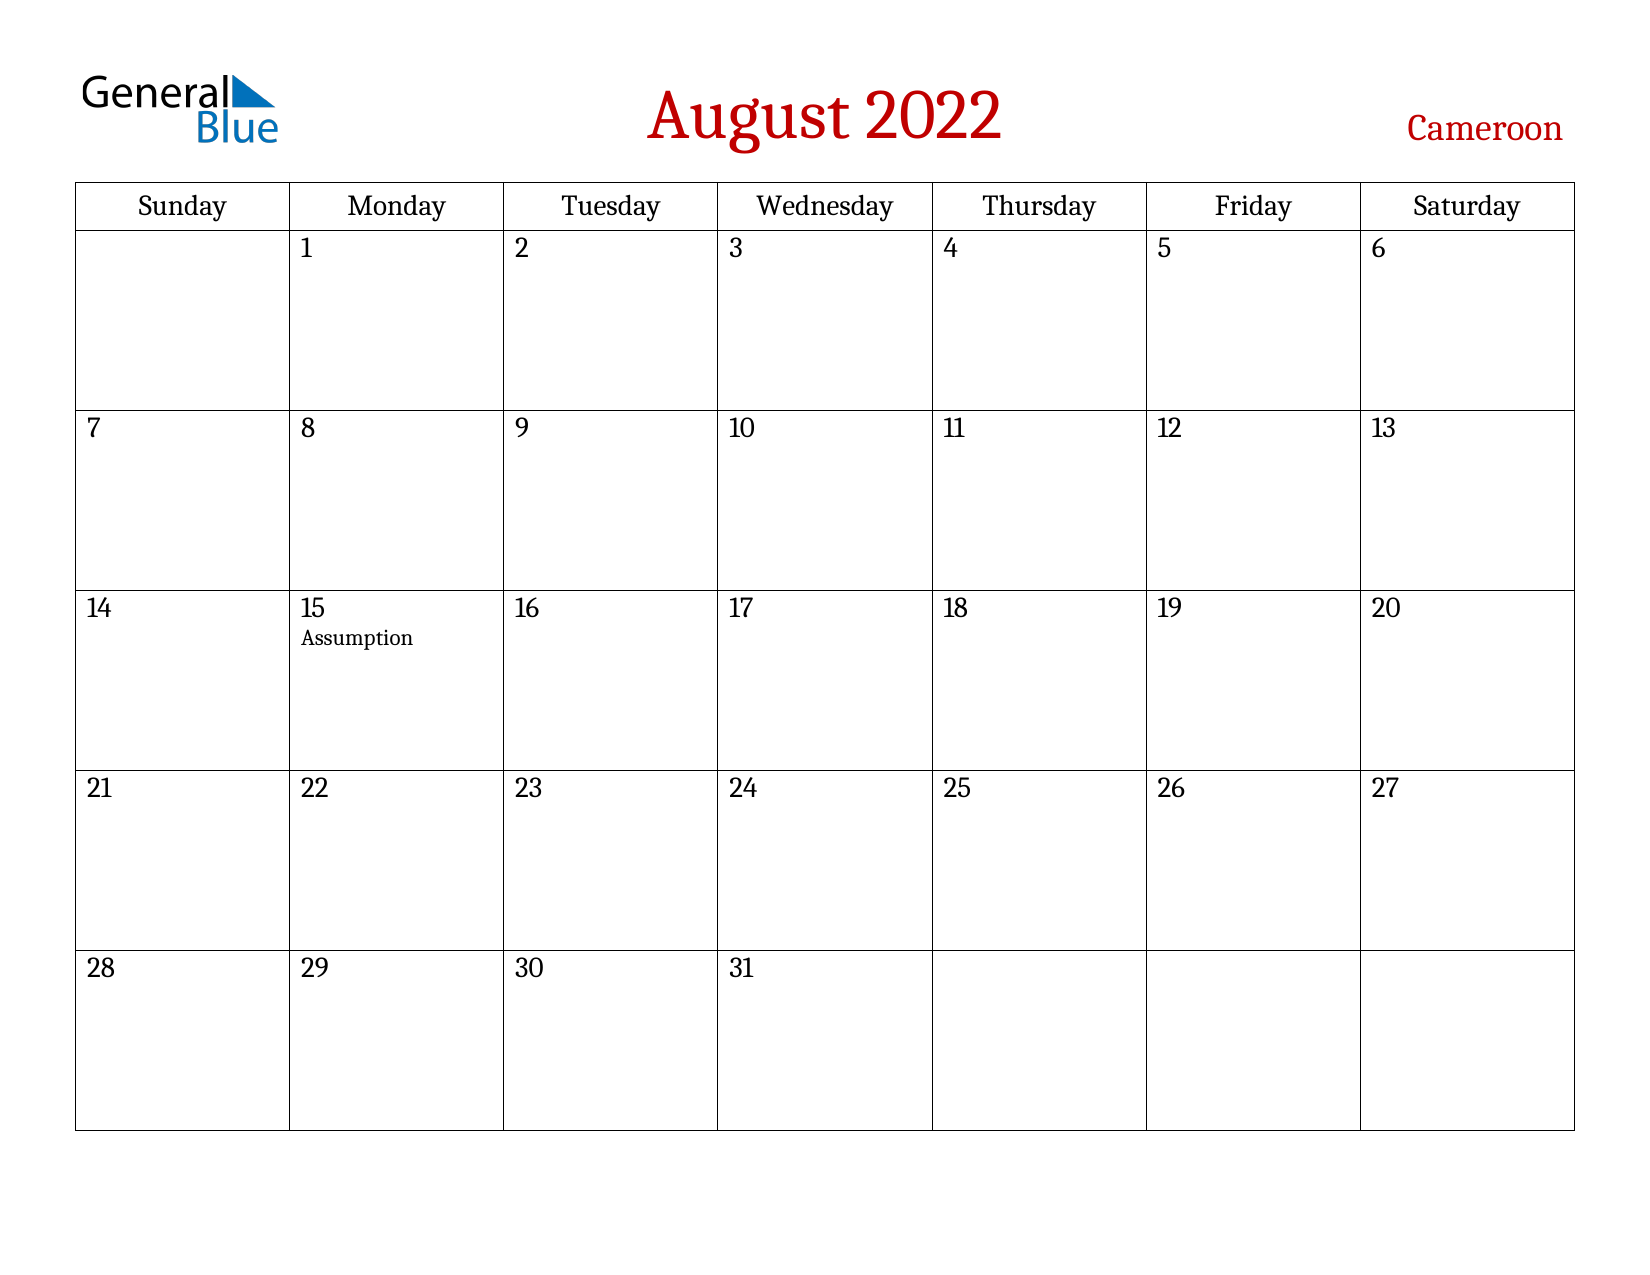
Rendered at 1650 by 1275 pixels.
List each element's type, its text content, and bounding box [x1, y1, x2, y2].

table_cell 29 [290, 951, 503, 985]
table_cell [1147, 625, 1360, 770]
table_cell [76, 625, 289, 770]
table_cell 30 [504, 951, 717, 985]
table_cell [290, 265, 503, 410]
table_cell [1147, 265, 1360, 410]
table_cell [1361, 805, 1574, 950]
table_cell [76, 265, 289, 410]
table_cell 4 [933, 231, 1146, 264]
table_cell [504, 445, 717, 590]
table_cell Wednesday [718, 183, 932, 230]
table_cell [933, 445, 1146, 590]
table_cell [933, 951, 1146, 985]
table_cell 16 [504, 591, 717, 625]
table_cell 14 [76, 591, 289, 625]
table_cell [290, 985, 503, 1130]
table_cell Saturday [1361, 183, 1574, 230]
table_cell 15 [290, 591, 503, 625]
table_cell 18 [933, 591, 1146, 625]
table_cell [290, 445, 503, 590]
table_cell [1147, 951, 1360, 985]
table_cell 11 [933, 411, 1146, 444]
table_cell 5 [1147, 231, 1360, 264]
table_cell [76, 231, 289, 264]
table_cell 25 [933, 771, 1146, 805]
table_cell [76, 445, 289, 590]
table_cell Friday [1147, 183, 1360, 230]
table_cell 21 [76, 771, 289, 805]
table_cell [1361, 445, 1574, 590]
table_cell [1361, 951, 1574, 985]
table_cell 8 [290, 411, 503, 444]
table_cell Monday [290, 183, 503, 230]
table_cell [933, 265, 1146, 410]
table_header [76, 75, 503, 182]
table_cell 22 [290, 771, 503, 805]
table_cell 27 [1361, 771, 1574, 805]
table_cell 9 [504, 411, 717, 444]
table_cell [504, 805, 717, 950]
table_cell [933, 985, 1146, 1130]
table_cell 13 [1361, 411, 1574, 444]
table_cell [718, 625, 932, 770]
table_cell Assumption [290, 625, 503, 770]
table_cell [504, 265, 717, 410]
table_cell [76, 985, 289, 1130]
table_cell [504, 985, 717, 1130]
table_cell [718, 445, 932, 590]
table_cell [1147, 445, 1360, 590]
table_cell Sunday [76, 183, 289, 230]
table_cell [718, 265, 932, 410]
table_cell 24 [718, 771, 932, 805]
table_cell [504, 625, 717, 770]
table_cell [1147, 985, 1360, 1130]
table_cell [76, 805, 289, 950]
table_cell [718, 985, 932, 1130]
table_cell Thursday [933, 183, 1146, 230]
table_cell [1361, 625, 1574, 770]
table_cell [718, 805, 932, 950]
table_cell [1361, 985, 1574, 1130]
table_header August 2022 [504, 75, 1146, 182]
table_cell 12 [1147, 411, 1360, 444]
table_cell 19 [1147, 591, 1360, 625]
table_cell 23 [504, 771, 717, 805]
picture [82, 75, 278, 143]
table_cell 2 [504, 231, 717, 264]
table_cell [933, 625, 1146, 770]
table_cell 31 [718, 951, 932, 985]
table_cell [1361, 265, 1574, 410]
table_cell 7 [76, 411, 289, 444]
table_cell 10 [718, 411, 932, 444]
table_cell 3 [718, 231, 932, 264]
table_cell [290, 805, 503, 950]
table_cell 20 [1361, 591, 1574, 625]
table_cell [1147, 805, 1360, 950]
table_cell 6 [1361, 231, 1574, 264]
table_cell 26 [1147, 771, 1360, 805]
table_cell 17 [718, 591, 932, 625]
table_cell Tuesday [504, 183, 717, 230]
table_header Cameroon [1146, 75, 1574, 182]
table_cell [933, 805, 1146, 950]
table_cell 28 [76, 951, 289, 985]
table_cell 1 [290, 231, 503, 264]
